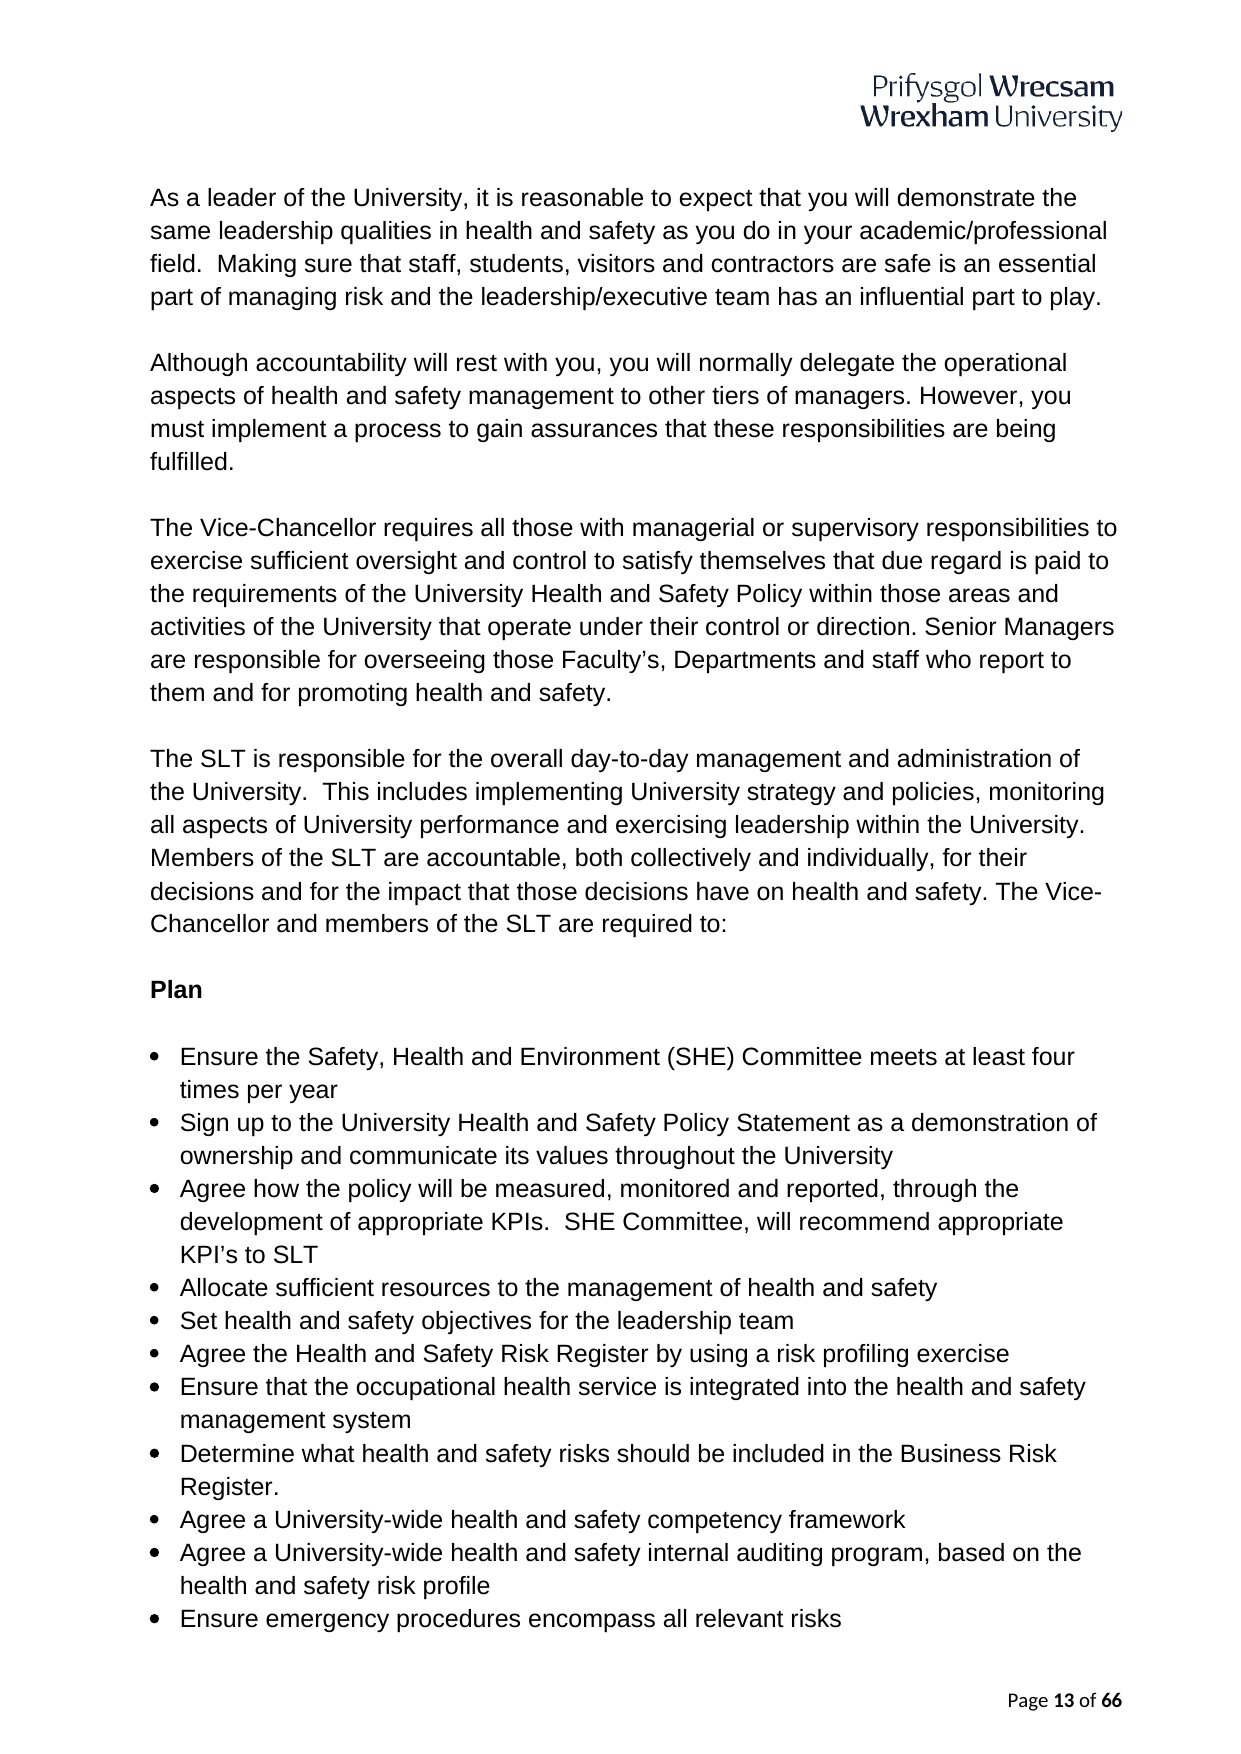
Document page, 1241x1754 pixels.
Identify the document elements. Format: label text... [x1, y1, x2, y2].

list Agree the Health and Safety Risk Register by using a risk profiling exercise [150, 1339, 1122, 1368]
list Set health and safety objectives for the leadership team [150, 1306, 1122, 1335]
list Ensure emergency procedures encompass all relevant risks [150, 1604, 1122, 1633]
list Agree how the policy will be measured, monitored and reported, through the development of appropriate KPIs. SHE Committee, will recommend appropriate KPI’s to SLT [150, 1174, 1122, 1269]
list Agree a University-wide health and safety competency framework [150, 1505, 1122, 1533]
list Agree a University-wide health and safety internal auditing program, based on the health and safety risk profile [150, 1538, 1122, 1600]
text As a leader of the University, it is reasonable to expect that you will demonstrate the same leadership qualities in health and safety as you do in your academic/professional field. Making sure that staff, students, visitors and contractors are safe is an essential part of managing risk and the leadership/executive team has an influential part to play. [150, 183, 1122, 311]
list Ensure the Safety, Health and Environment (SHE) Committee meets at least four times per year [150, 1042, 1122, 1103]
text The SLT is responsible for the overall day-to-day management and administration of the University. This includes implementing University strategy and policies, monitoring all aspects of University performance and exercising leadership within the University. Members of the SLT are accountable, both collectively and individually, for their decisions and for the impact that those decisions have on health and safety. The Vice-Chancellor and members of the SLT are required to: [150, 744, 1122, 938]
picture [860, 73, 1123, 132]
list Plan [150, 976, 1122, 1004]
list Allocate sufficient resources to the management of health and safety [150, 1273, 1122, 1302]
list Sign up to the University Health and Safety Policy Statement as a demonstration of ownership and communicate its values throughout the University [150, 1108, 1122, 1169]
text Although accountability will rest with you, you will normally delegate the operational aspects of health and safety management to other tiers of managers. However, you must implement a process to gain assurances that these responsibilities are being fulfilled. [150, 348, 1122, 476]
list Ensure that the occupational health service is integrated into the health and safety management system [150, 1372, 1122, 1434]
list Determine what health and safety risks should be included in the Business Risk Register. [150, 1438, 1122, 1500]
text The Vice-Chancellor requires all those with managerial or supervisory responsibilities to exercise sufficient oversight and control to satisfy themselves that due regard is paid to the requirements of the University Health and Safety Policy within those areas and activities of the University that operate under their control or direction. Senior Managers are responsible for overseeing those Faculty’s, Departments and staff who report to them and for promoting health and safety. [150, 513, 1122, 707]
